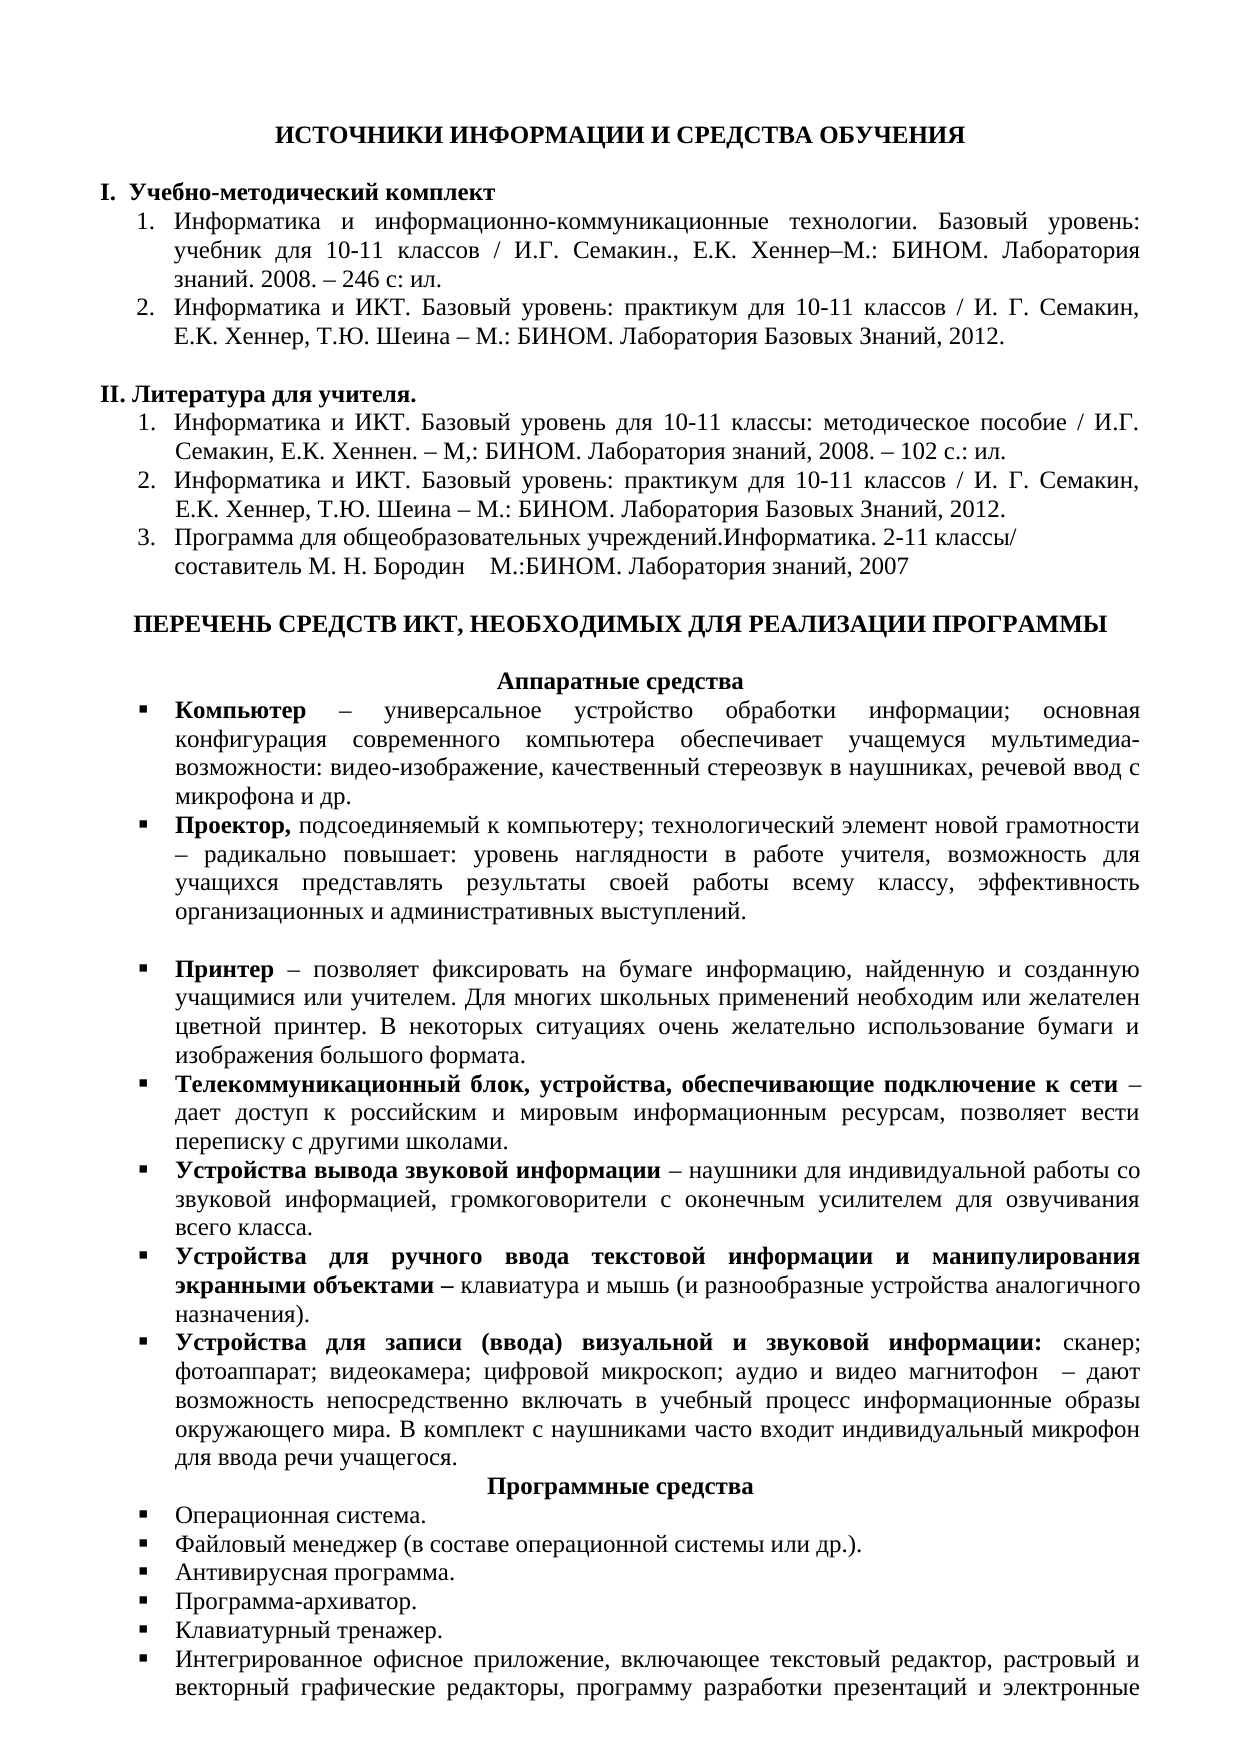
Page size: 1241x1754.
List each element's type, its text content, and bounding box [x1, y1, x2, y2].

list Телекоммуникационный блок, устройства, обеспечивающие подключение к сети – дает доступ к российским и мировым информационным ресурсам, позволяет вести переписку с другими школами. [137, 1069, 1141, 1155]
list Программа для общеобразовательных учреждений.Информатика. 2-11 классы/ составитель М. Н. Бородин М.:БИНОМ. Лаборатория знаний, 2007 [137, 522, 1141, 580]
title Аппаратные средства [100, 666, 1141, 695]
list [137, 1644, 1141, 1701]
list Информатика и информационно-коммуникационные технологии. Базовый уровень: учебник для 10-11 классов / И.Г. Семакин., Е.К. Хеннер–М.: БИНОМ. Лаборатория знаний. 2008. – 246 с: ил. [136, 206, 1141, 292]
list Программа-архиватор. [137, 1586, 1141, 1615]
list Устройства вывода звуковой информации – наушники для индивидуальной работы со звуковой информацией, громкоговорители с оконечным усилителем для озвучивания всего класса. [137, 1155, 1141, 1241]
list Проектор, подсоединяемый к компьютеру; технологический элемент новой грамотности – радикально повышает: уровень наглядности в работе учителя, возможность для учащихся представлять результаты своей работы всему классу, эффективность организационных и административных выступлений. [137, 810, 1141, 925]
list Информатика и ИКТ. Базовый уровень: практикум для 10-11 классов / И. Г. Семакин, Е.К. Хеннер, Т.Ю. Шеина – М.: БИНОМ. Лаборатория Базовых Знаний, 2012. [136, 292, 1141, 350]
list Принтер – позволяет фиксировать на бумаге информацию, найденную и созданную учащимися или учителем. Для многих школьных применений необходим или желателен цветной принтер. В некоторых ситуациях очень желательно использование бумаги и изображения большого формата. [137, 954, 1141, 1069]
list Устройства для ручного ввода текстовой информации и манипулирования экранными объектами – клавиатура и мышь (и разнообразные устройства аналогичного назначения). [137, 1241, 1141, 1327]
list Файловый менеджер (в составе операционной системы или др.). [137, 1529, 1141, 1557]
list Компьютер – универсальное устройство обработки информации; основная конфигурация современного компьютера обеспечивает учащемуся мультимедиа-возможности: видео-изображение, качественный стереозвук в наушниках, речевой ввод с микрофона и др. [137, 695, 1141, 810]
title Перечень средств ИКТ, необходимых для реализации программы [100, 609, 1141, 637]
list Клавиатурный тренажер. [137, 1615, 1141, 1644]
list Информатика и ИКТ. Базовый уровень: практикум для 10-11 классов / И. Г. Семакин, Е.К. Хеннер, Т.Ю. Шеина – М.: БИНОМ. Лаборатория Базовых Знаний, 2012. [137, 465, 1141, 522]
list Антивирусная программа. [137, 1557, 1141, 1586]
text II. Литература для учителя. [100, 379, 1141, 407]
list Устройства для записи (ввода) визуальной и звуковой информации: сканер; фотоаппарат; видеокамера; цифровой микроскоп; аудио и видео магнитофон – дают возможность непосредственно включать в учебный процесс информационные образы окружающего мира. В комплект с наушниками часто входит индивидуальный микрофон для ввода речи учащегося. [137, 1327, 1141, 1471]
list Информатика и ИКТ. Базовый уровень для 10-11 классы: методическое пособие / И.Г. Семакин, Е.К. Хеннен. – М,: БИНОМ. Лаборатория знаний, 2008. – 102 с.: ил. [137, 407, 1141, 465]
text I. Учебно-методический комплект [100, 177, 1141, 206]
text ИСТОЧНИКИ ИНФОРМАЦИИ И СРЕДСТВА ОБУЧЕНИЯ [100, 120, 1140, 149]
title Программные средства [100, 1471, 1141, 1500]
list Операционная система. [137, 1500, 1141, 1529]
